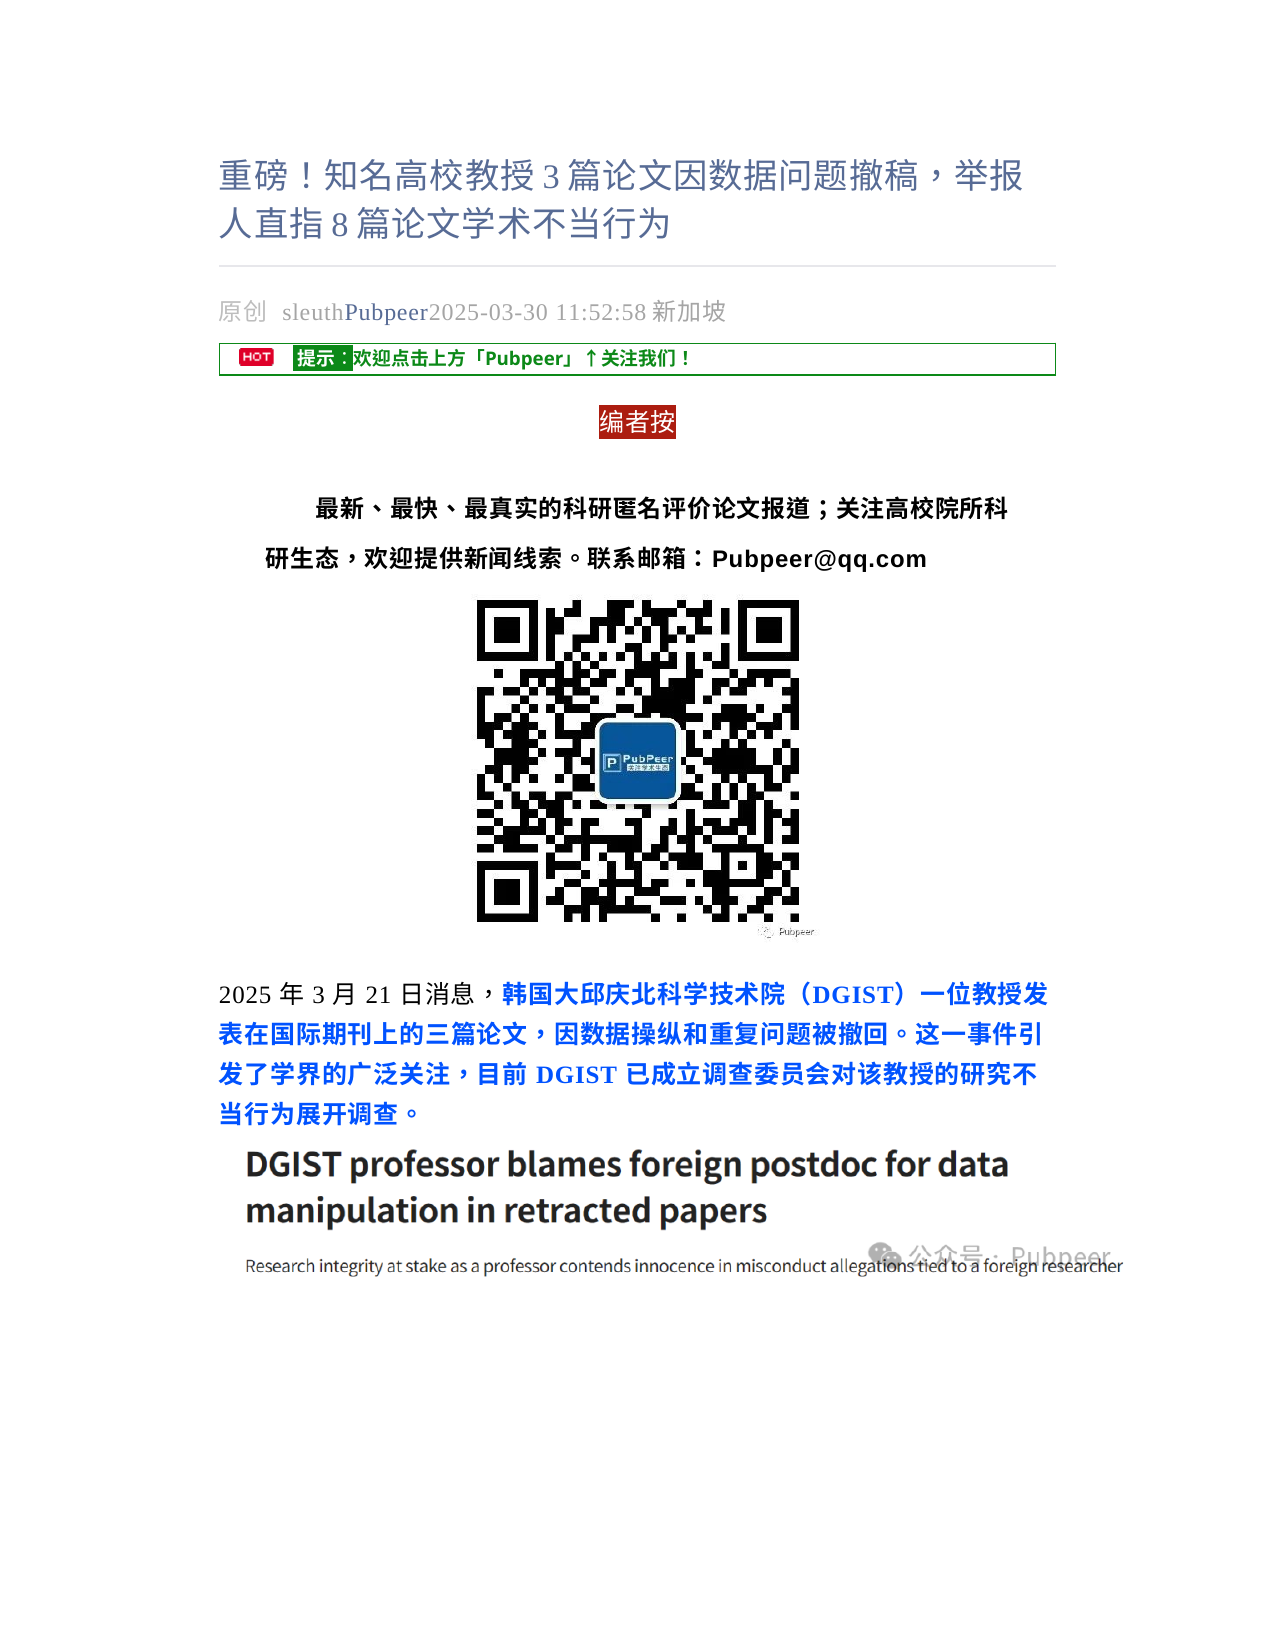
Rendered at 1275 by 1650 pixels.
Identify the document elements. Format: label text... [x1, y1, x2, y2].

list 原创 sleuthPubpeer2025-03-30 11:52:58新加坡 [219, 287, 1056, 327]
text 编者按 [276, 399, 999, 439]
picture [450, 574, 825, 948]
text 2025 年 3 月 21 日消息，韩国大邱庆北科学技术院（DGIST）一位教授发表在国际期刊上的三篇论文，因数据操纵和重复问题被撤回。这一事件引发了学界的广泛关注，目前 DGIST 已成立调查委员会对该教授的研究不当行为展开调查。 [219, 971, 1056, 1131]
picture [239, 348, 274, 366]
title 重磅！知名高校教授3篇论文因数据问题撤稿，举报人直指8篇论文学术不当行为 [219, 150, 1056, 265]
picture [237, 1131, 1138, 1292]
text 最新、最快、最真实的科研匿名评价论文报道；关注高校院所科研生态，欢迎提供新闻线索。联系邮箱：Pubpeer@qq.com [266, 474, 1009, 574]
text 提示：欢迎点击上方「Pubpeer」↑关注我们！ [220, 344, 1055, 374]
